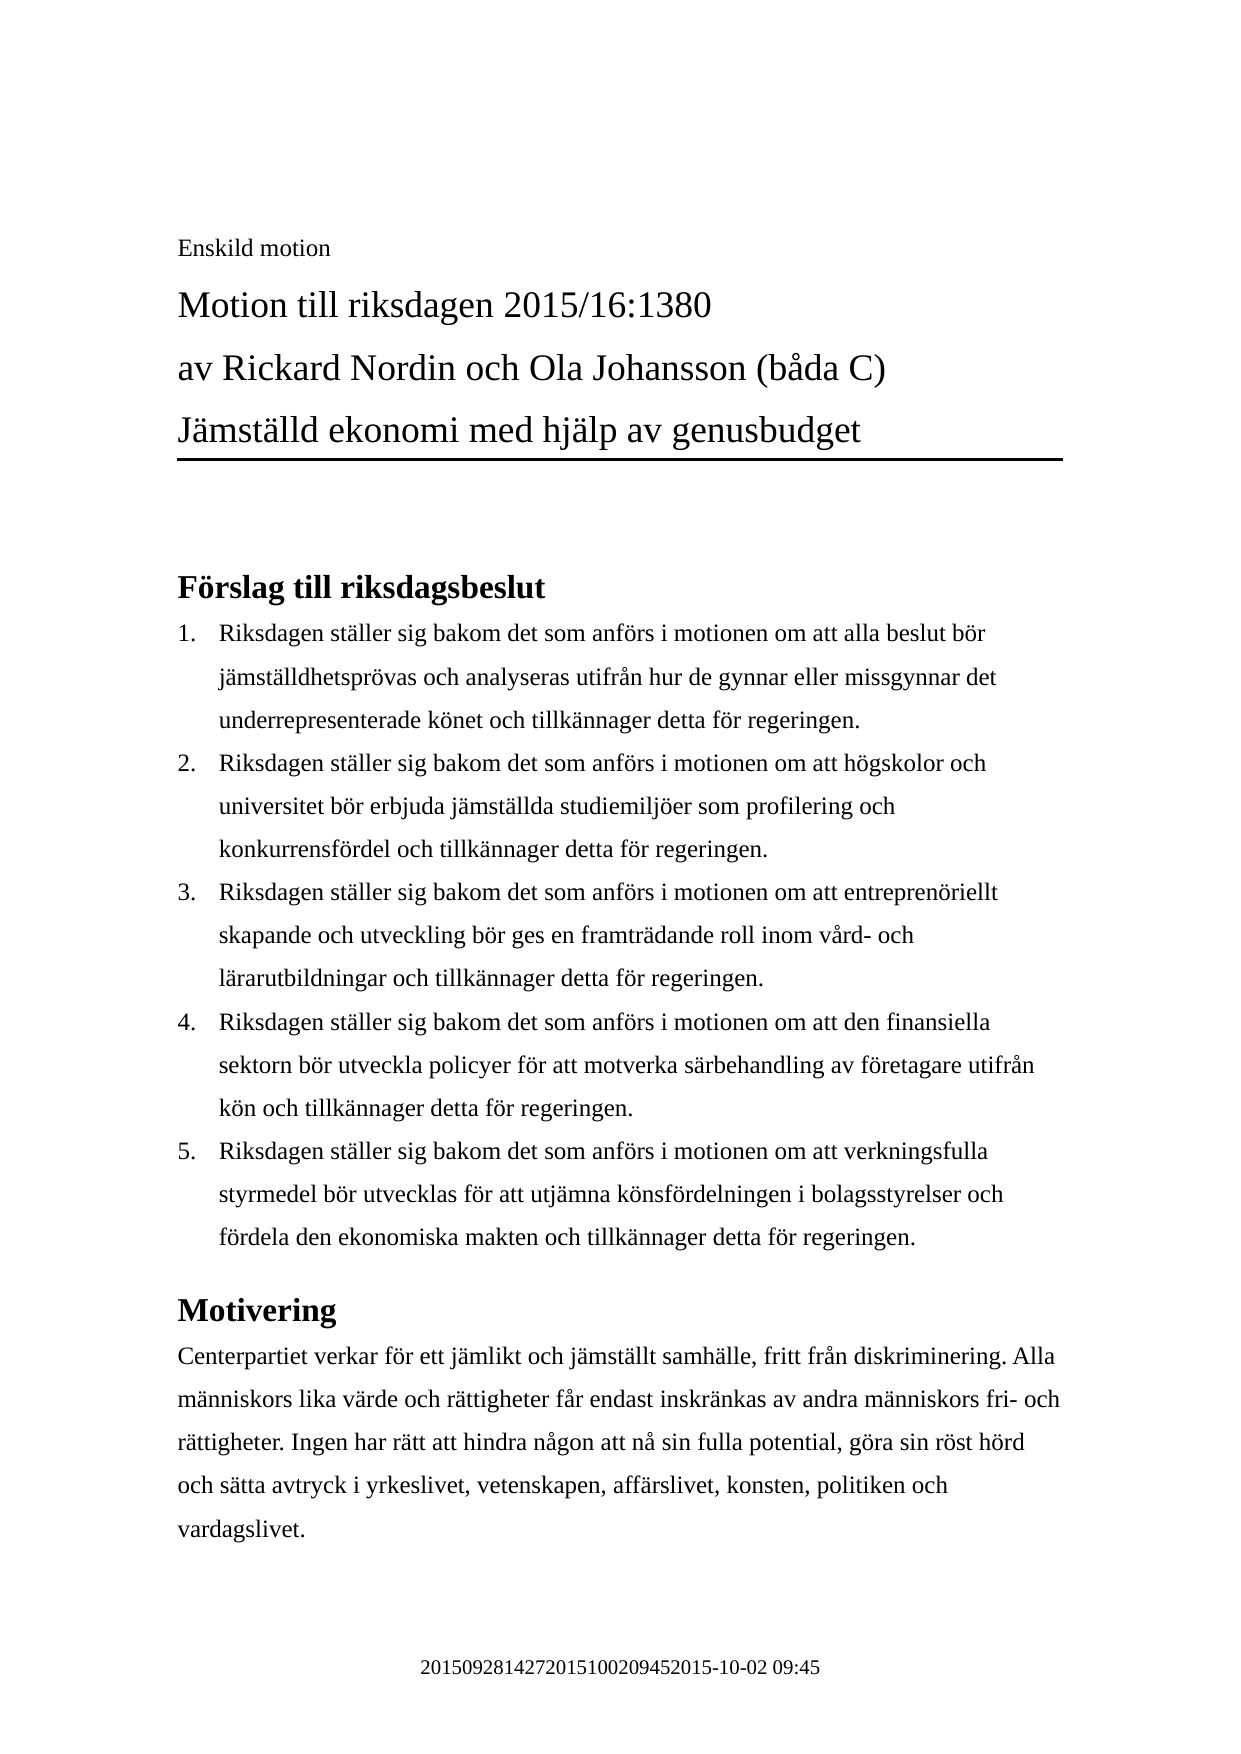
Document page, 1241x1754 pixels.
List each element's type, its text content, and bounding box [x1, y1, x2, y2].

subtitle Motivering [177, 1290, 1063, 1329]
text Centerpartiet verkar för ett jämlikt och jämställt samhälle, fritt från diskriminering. Alla människors lika värde och rättigheter får endast inskränkas av andra människors fri- och rättigheter. Ingen har rätt att hindra någon att nå sin fulla potential, göra sin röst hörd och sätta avtryck i yrkeslivet, vetenskapen, affärslivet, konsten, politiken och vardagslivet. [177, 1341, 1063, 1542]
